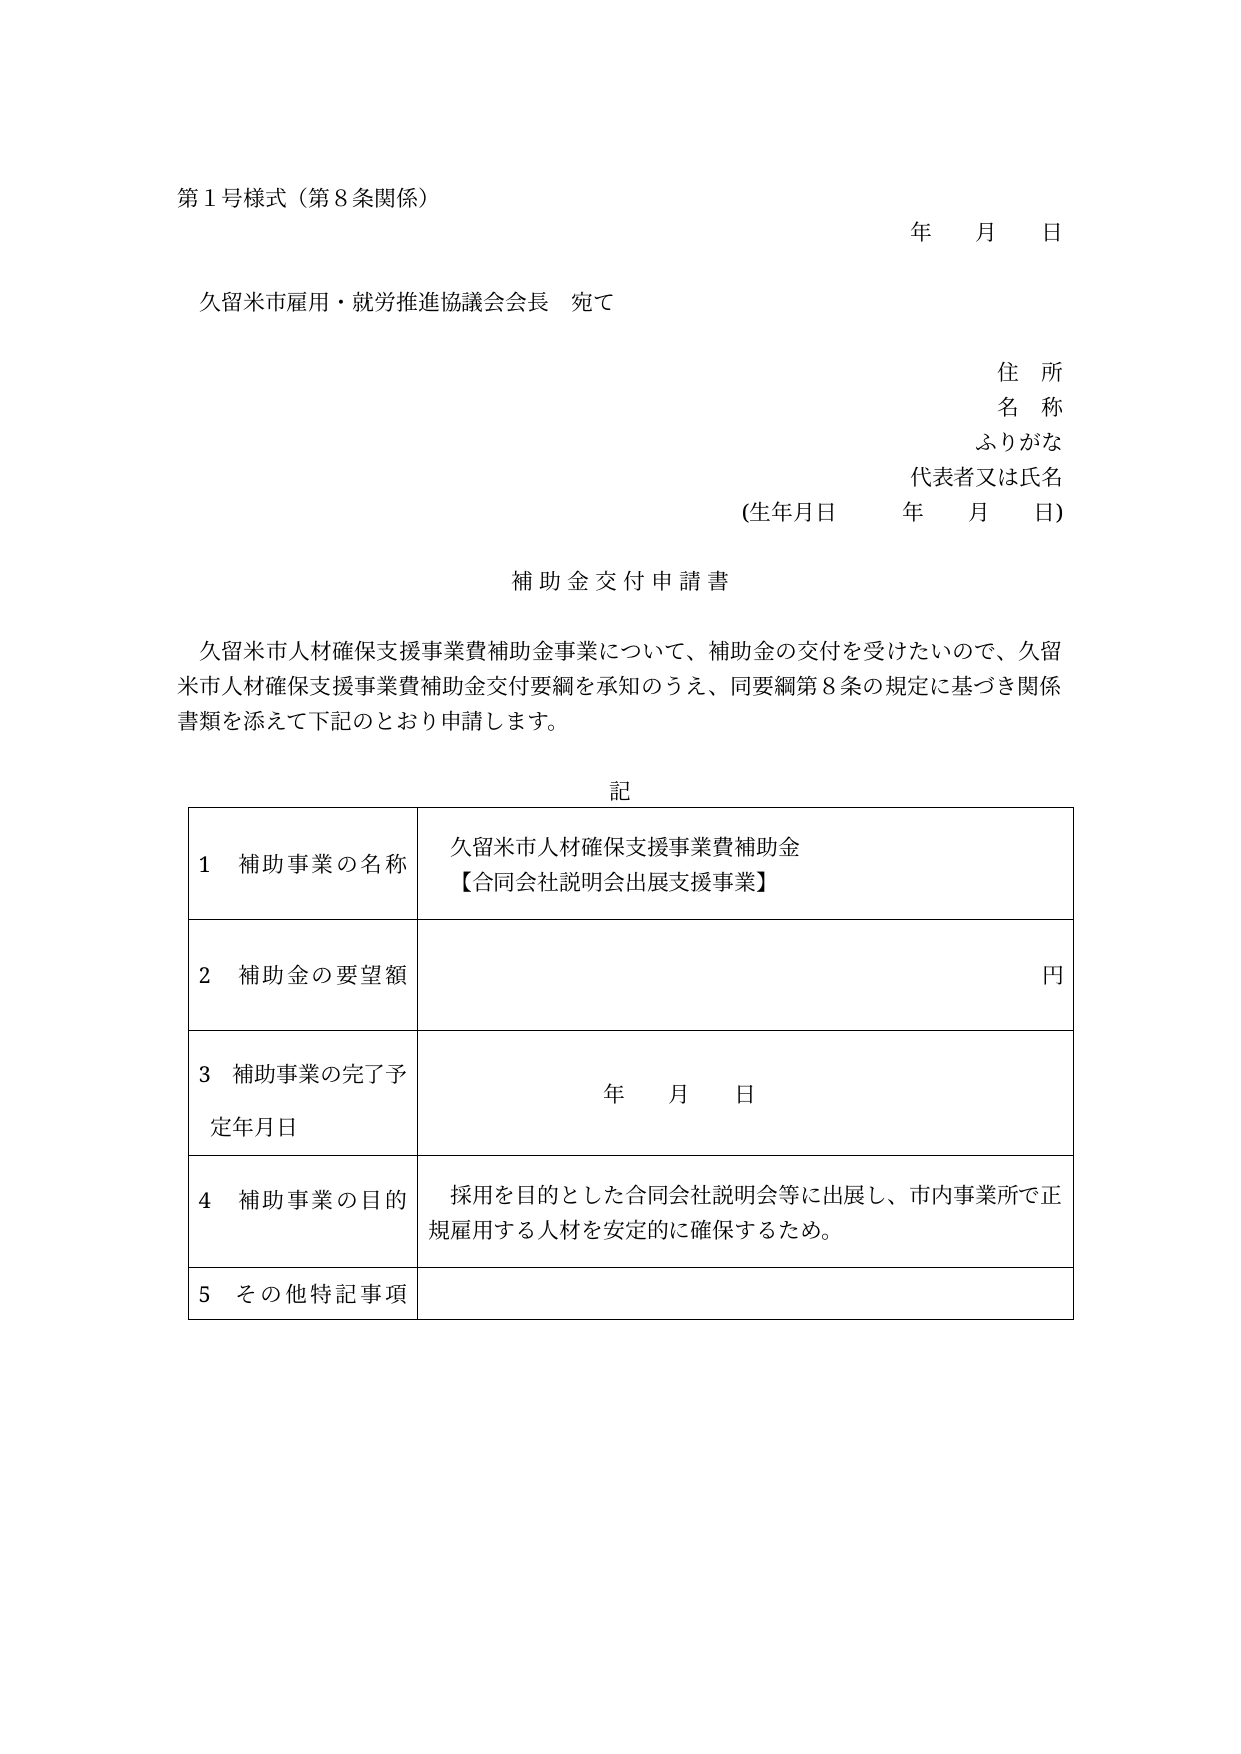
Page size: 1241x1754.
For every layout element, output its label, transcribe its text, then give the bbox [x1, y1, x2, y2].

text 第１号様式（第８条関係） [177, 179, 1063, 214]
table_header 久留米市人材確保支援事業費補助金 【合同会社説明会出展支援事業】 [418, 808, 1073, 918]
text ふりがな [177, 423, 1063, 458]
text 記 [177, 772, 1063, 807]
text 住所 [177, 353, 1063, 388]
table_cell 年 月 日 [418, 1031, 1073, 1155]
text 名称 [177, 388, 1063, 423]
table_cell 5 その他特記事項 [189, 1268, 417, 1319]
table_cell 3 補助事業の完了予定年月日 [189, 1031, 417, 1155]
text 補助金交付申請書 [177, 563, 1063, 598]
text 年 月 日 [177, 214, 1063, 249]
text 久留米市雇用・就労推進協議会会長 宛て [177, 284, 1063, 319]
table_header 1 補助事業の名称 [189, 808, 417, 918]
table_cell [418, 1268, 1073, 1319]
text 久留米市人材確保支援事業費補助金事業について、補助金の交付を受けたいので、久留米市人材確保支援事業費補助金交付要綱を承知のうえ、同要綱第８条の規定に基づき関係書類を添えて下記のとおり申請します。 [177, 633, 1063, 737]
table_cell 2 補助金の要望額 [189, 920, 417, 1030]
table_cell 4 補助事業の目的 [189, 1156, 417, 1267]
text 代表者又は氏名 [177, 458, 1063, 493]
text (生年月日 年 月 日) [177, 493, 1063, 528]
table_cell 円 [418, 920, 1073, 1030]
table_cell 採用を目的とした合同会社説明会等に出展し、市内事業所で正規雇用する人材を安定的に確保するため。 [418, 1156, 1073, 1267]
